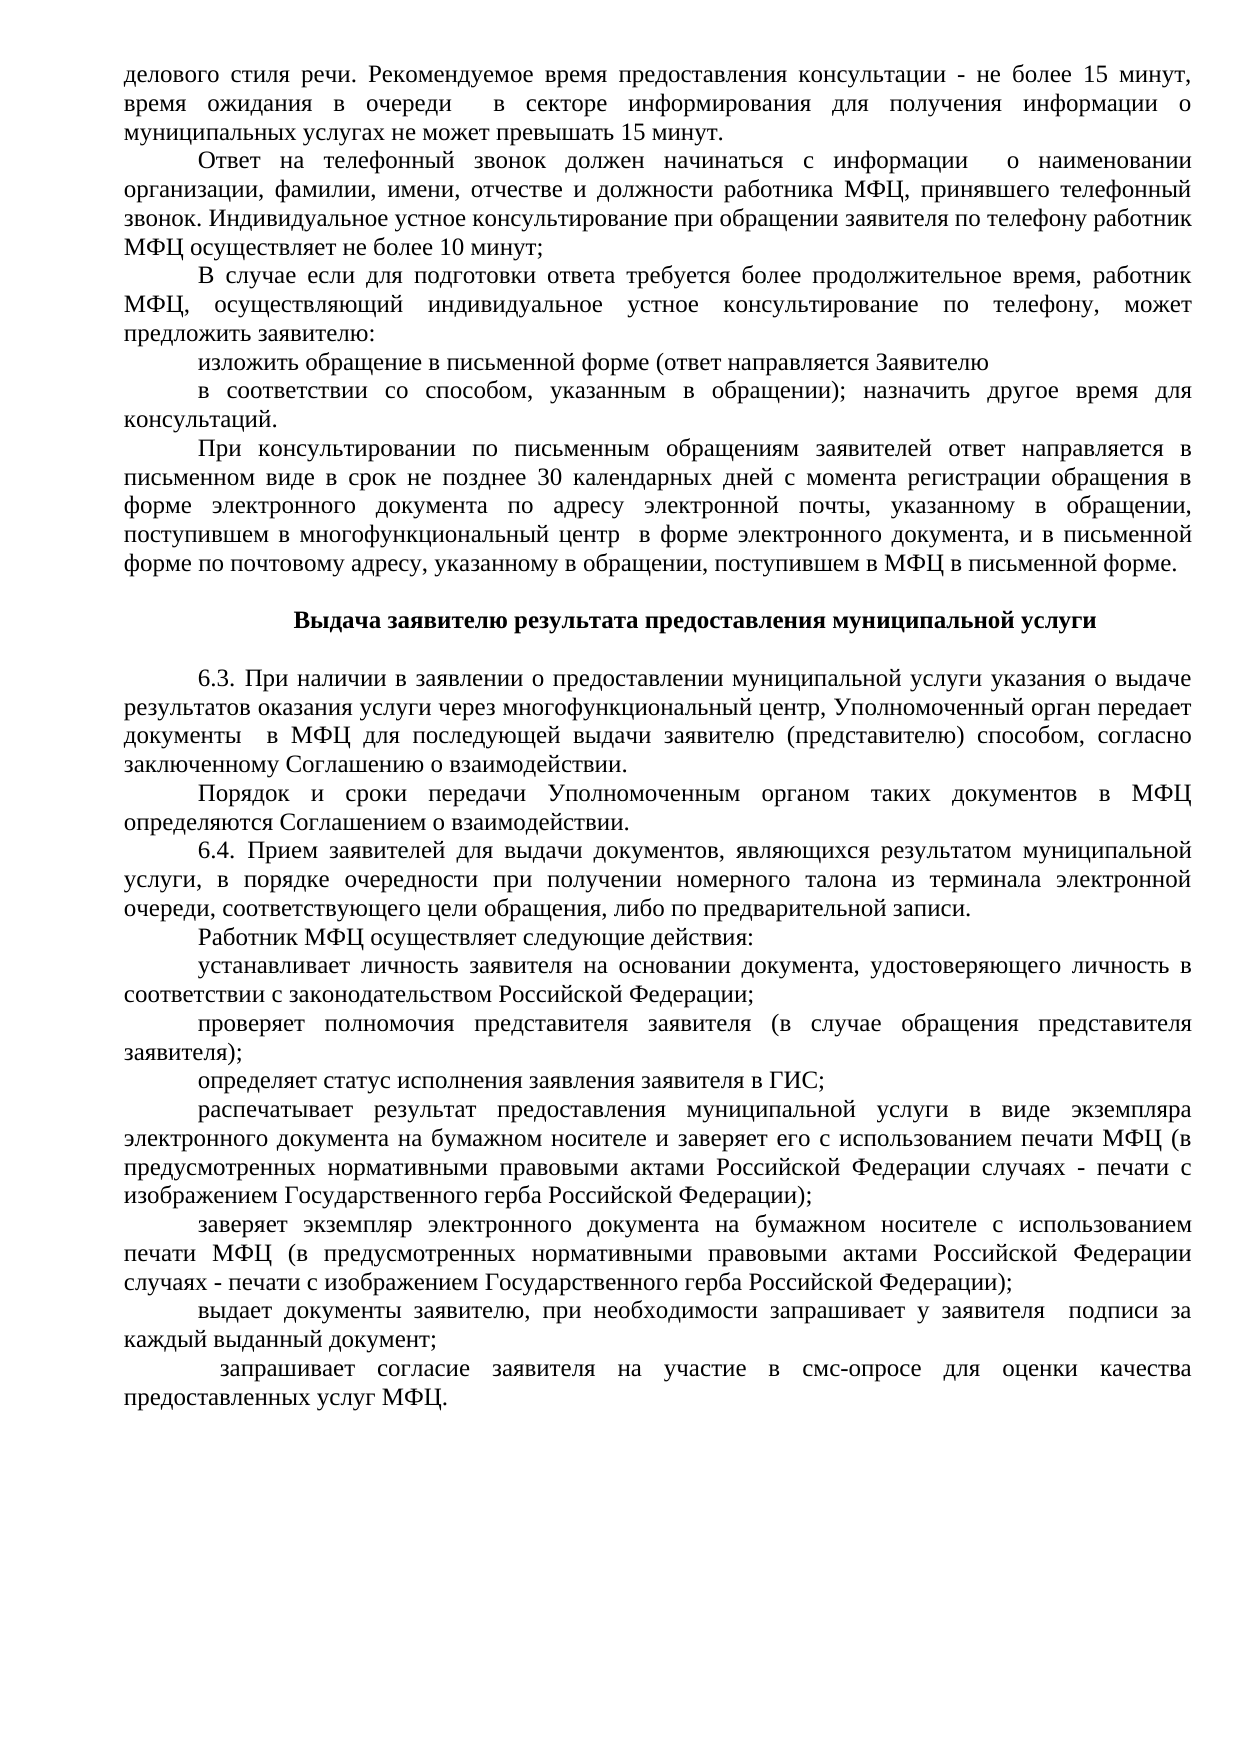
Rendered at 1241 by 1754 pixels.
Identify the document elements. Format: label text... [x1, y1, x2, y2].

text При консультировании по письменным обращениям заявителей ответ направляется в письменном виде в срок не позднее 30 календарных дней с момента регистрации обращения в форме электронного документа по адресу электронной почты, указанному в обращении, поступившем в многофункциональный центр в форме электронного документа, и в письменной форме по почтовому адресу, указанному в обращении, поступившем в МФЦ в письменной форме. [124, 433, 1193, 577]
text Выдача заявителю результата предоставления муниципальной услуги [124, 605, 1193, 634]
text В случае если для подготовки ответа требуется более продолжительное время, работник МФЦ, осуществляющий индивидуальное устное консультирование по телефону, может предложить заявителю: [124, 260, 1193, 347]
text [124, 59, 1193, 145]
text изложить обращение в письменной форме (ответ направляется Заявителю [124, 347, 1193, 375]
text Работник МФЦ осуществляет следующие действия: [124, 922, 1193, 950]
text 6.3. При наличии в заявлении о предоставлении муниципальной услуги указания о выдаче результатов оказания услуги через многофункциональный центр, Уполномоченный орган передает документы в МФЦ для последующей выдачи заявителю (представителю) способом, согласно заключенному Соглашению о взаимодействии. [124, 663, 1193, 778]
text определяет статус исполнения заявления заявителя в ГИС; [124, 1065, 1193, 1094]
text Ответ на телефонный звонок должен начинаться с информации о наименовании организации, фамилии, имени, отчестве и должности работника МФЦ, принявшего телефонный звонок. Индивидуальное устное консультирование при обращении заявителя по телефону работник МФЦ осуществляет не более 10 минут; [124, 145, 1193, 260]
text распечатывает результат предоставления муниципальной услуги в виде экземпляра электронного документа на бумажном носителе и заверяет его с использованием печати МФЦ (в предусмотренных нормативными правовыми актами Российской Федерации случаях - печати с изображением Государственного герба Российской Федерации); [124, 1094, 1193, 1209]
text Порядок и сроки передачи Уполномоченным органом таких документов в МФЦ определяются Соглашением о взаимодействии. [124, 778, 1193, 835]
text заверяет экземпляр электронного документа на бумажном носителе с использованием печати МФЦ (в предусмотренных нормативными правовыми актами Российской Федерации случаях - печати с изображением Государственного герба Российской Федерации); [124, 1209, 1193, 1295]
text выдает документы заявителю, при необходимости запрашивает у заявителя подписи за каждый выданный документ; [124, 1295, 1193, 1353]
text запрашивает согласие заявителя на участие в смс-опросе для оценки качества предоставленных услуг МФЦ. [124, 1353, 1193, 1410]
text 6.4. Прием заявителей для выдачи документов, являющихся результатом муниципальной услуги, в порядке очередности при получении номерного талона из терминала электронной очереди, соответствующего цели обращения, либо по предварительной записи. [124, 835, 1193, 922]
text в соответствии со способом, указанным в обращении); назначить другое время для консультаций. [124, 375, 1193, 433]
text проверяет полномочия представителя заявителя (в случае обращения представителя заявителя); [124, 1008, 1193, 1065]
text устанавливает личность заявителя на основании документа, удостоверяющего личность в соответствии с законодательством Российской Федерации; [124, 950, 1193, 1008]
